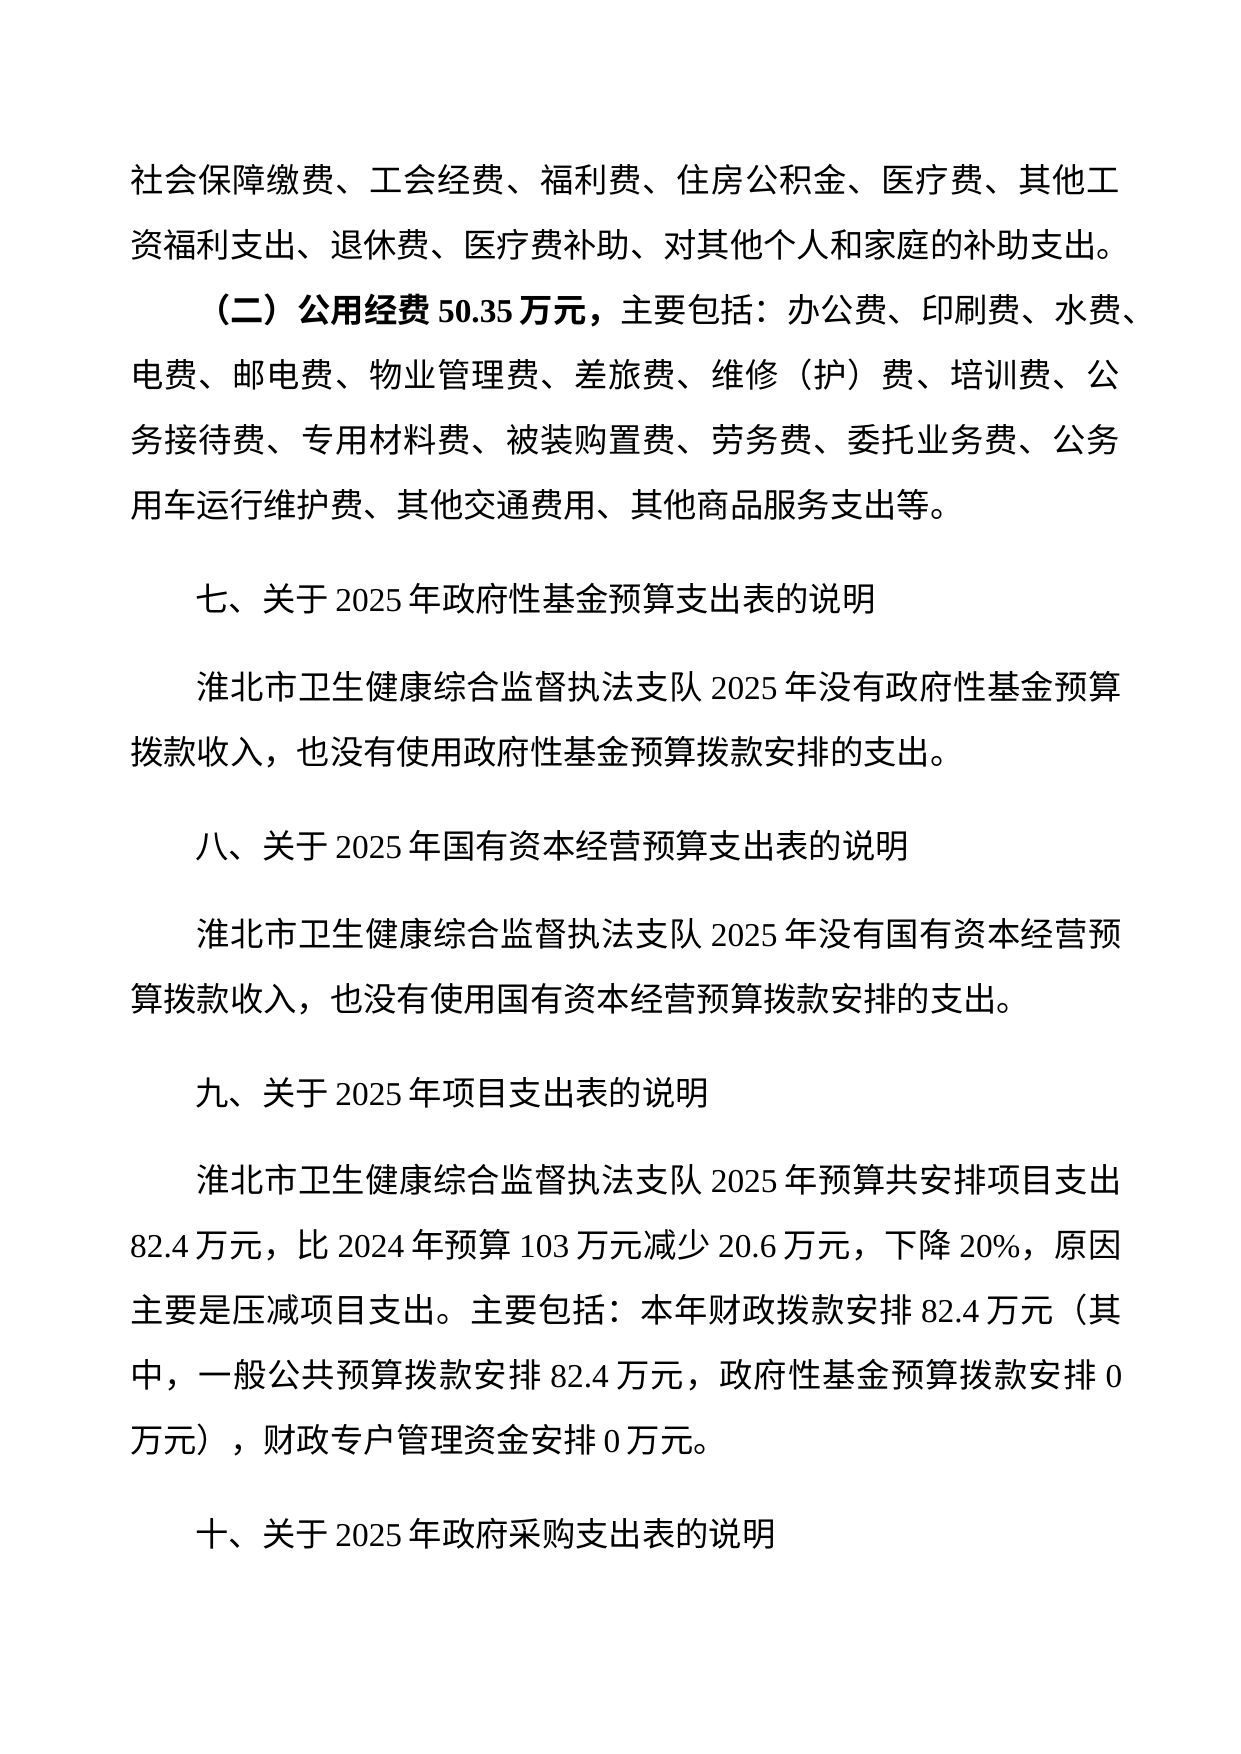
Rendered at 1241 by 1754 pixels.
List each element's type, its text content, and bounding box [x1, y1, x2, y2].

text 九、关于2025年项目支出表的说明 [130, 1058, 1122, 1117]
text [130, 146, 1122, 276]
text 淮北市卫生健康综合监督执法支队2025年预算共安排项目支出82.4万元，比2024年预算103万元减少20.6万元，下降20%，原因主要是压减项目支出。主要包括：本年财政拨款安排82.4万元（其中，一般公共预算拨款安排82.4万元，政府性基金预算拨款安排0万元），财政专户管理资金安排0万元。 [130, 1146, 1122, 1471]
text （二）公用经费50.35万元，主要包括：办公费、印刷费、水费、电费、邮电费、物业管理费、差旅费、维修（护）费、培训费、公务接待费、专用材料费、被装购置费、劳务费、委托业务费、公务用车运行维护费、其他交通费用、其他商品服务支出等。 [130, 276, 1122, 536]
text 淮北市卫生健康综合监督执法支队2025年没有国有资本经营预算拨款收入，也没有使用国有资本经营预算拨款安排的支出。 [130, 899, 1122, 1029]
text 七、关于2025年政府性基金预算支出表的说明 [130, 565, 1122, 623]
text 八、关于2025年国有资本经营预算支出表的说明 [130, 812, 1122, 870]
text 十、关于2025年政府采购支出表的说明 [130, 1500, 1122, 1558]
text 淮北市卫生健康综合监督执法支队2025年没有政府性基金预算拨款收入，也没有使用政府性基金预算拨款安排的支出。 [130, 652, 1122, 782]
